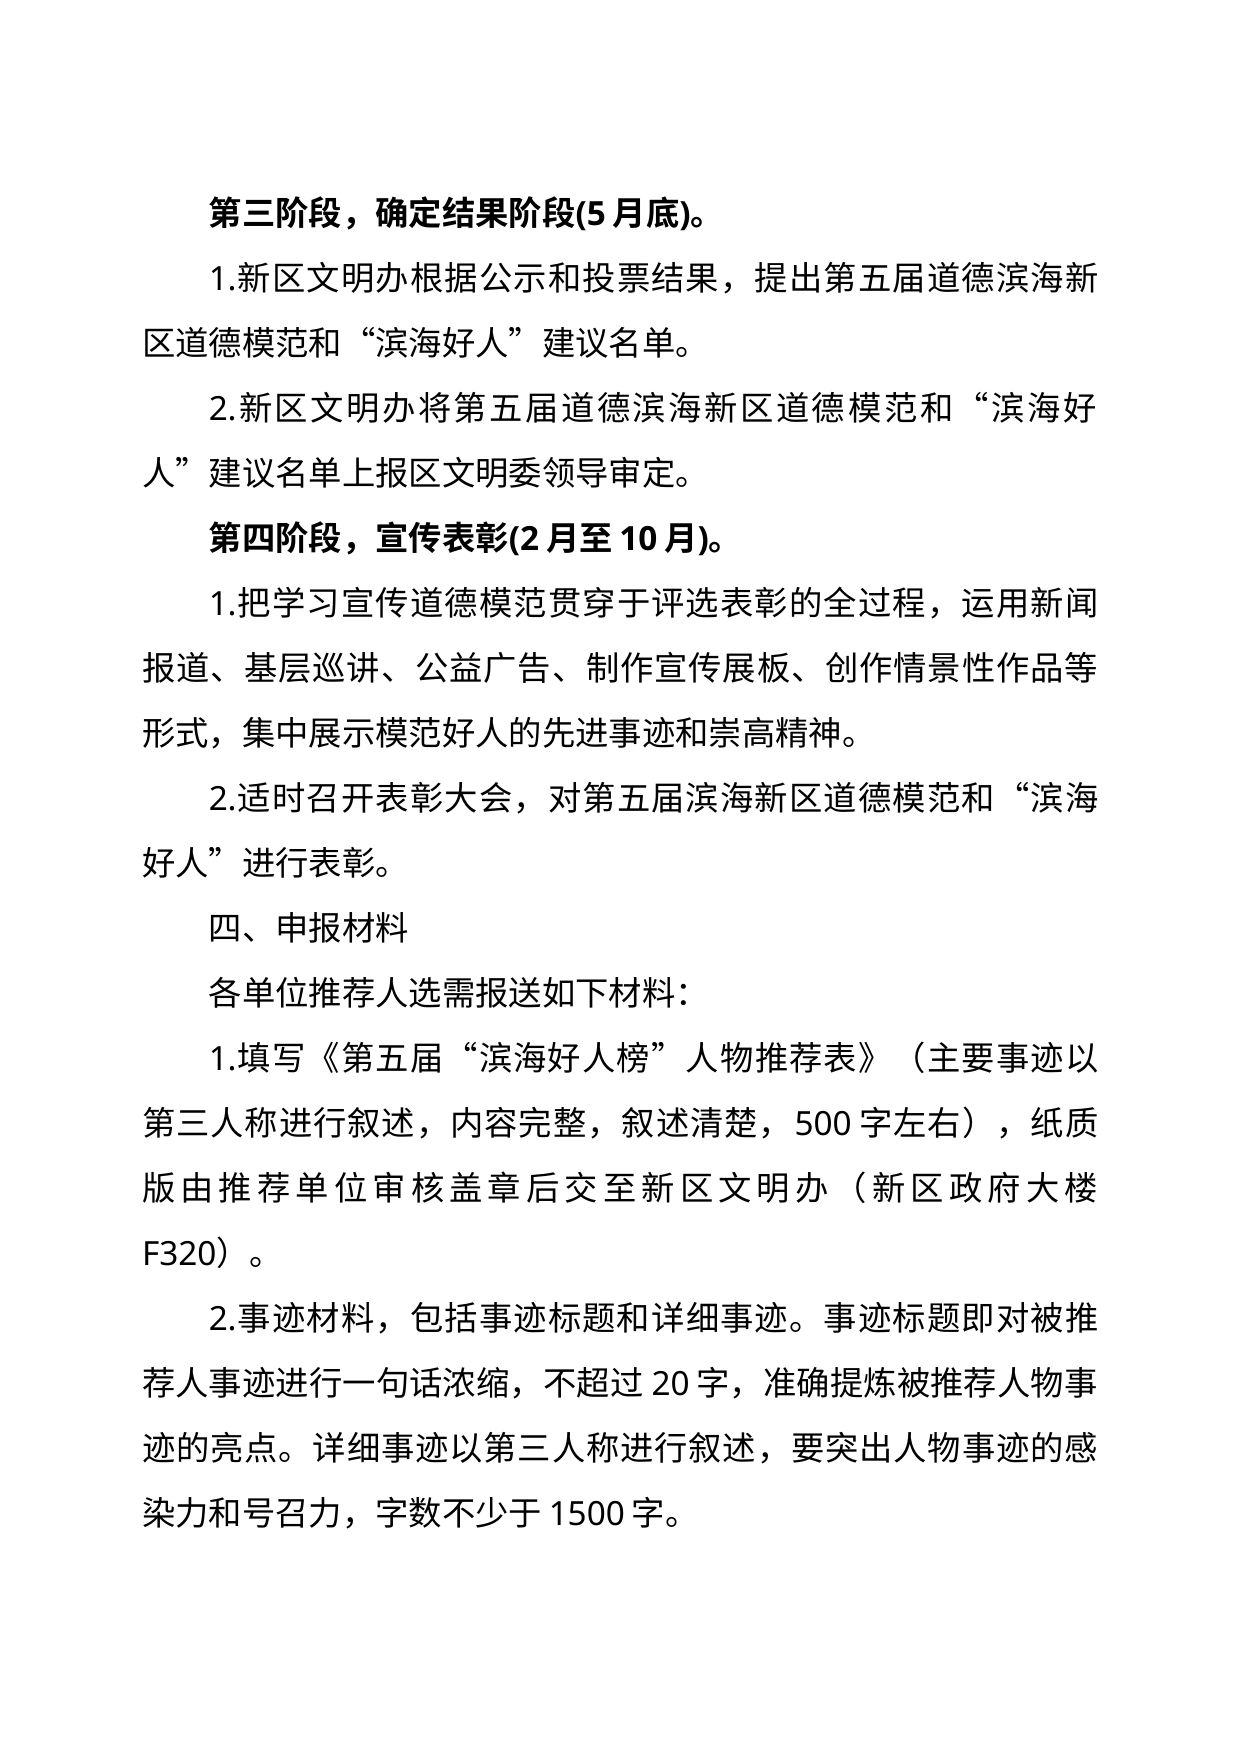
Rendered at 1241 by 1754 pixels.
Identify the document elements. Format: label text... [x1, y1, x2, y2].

text 第四阶段，宣传表彰(2月至10月)。 [142, 503, 1098, 568]
text 2.适时召开表彰大会，对第五届滨海新区道德模范和“滨海好人”进行表彰。 [142, 763, 1098, 893]
text 各单位推荐人选需报送如下材料： [142, 958, 1098, 1023]
text 2.事迹材料，包括事迹标题和详细事迹。事迹标题即对被推荐人事迹进行一句话浓缩，不超过20字，准确提炼被推荐人物事迹的亮点。详细事迹以第三人称进行叙述，要突出人物事迹的感染力和号召力，字数不少于1500字。 [142, 1283, 1098, 1543]
text 2.新区文明办将第五届道德滨海新区道德模范和“滨海好人”建议名单上报区文明委领导审定。 [142, 373, 1098, 503]
text 第三阶段，确定结果阶段(5月底)。 [142, 178, 1098, 243]
text 1.新区文明办根据公示和投票结果，提出第五届道德滨海新区道德模范和“滨海好人”建议名单。 [142, 243, 1098, 373]
text 1.把学习宣传道德模范贯穿于评选表彰的全过程，运用新闻报道、基层巡讲、公益广告、制作宣传展板、创作情景性作品等形式，集中展示模范好人的先进事迹和崇高精神。 [142, 568, 1098, 763]
text 1.填写《第五届“滨海好人榜”人物推荐表》（主要事迹以第三人称进行叙述，内容完整，叙述清楚，500字左右），纸质版由推荐单位审核盖章后交至新区文明办（新区政府大楼F320）。 [142, 1023, 1098, 1283]
text 四、申报材料 [142, 893, 1098, 958]
